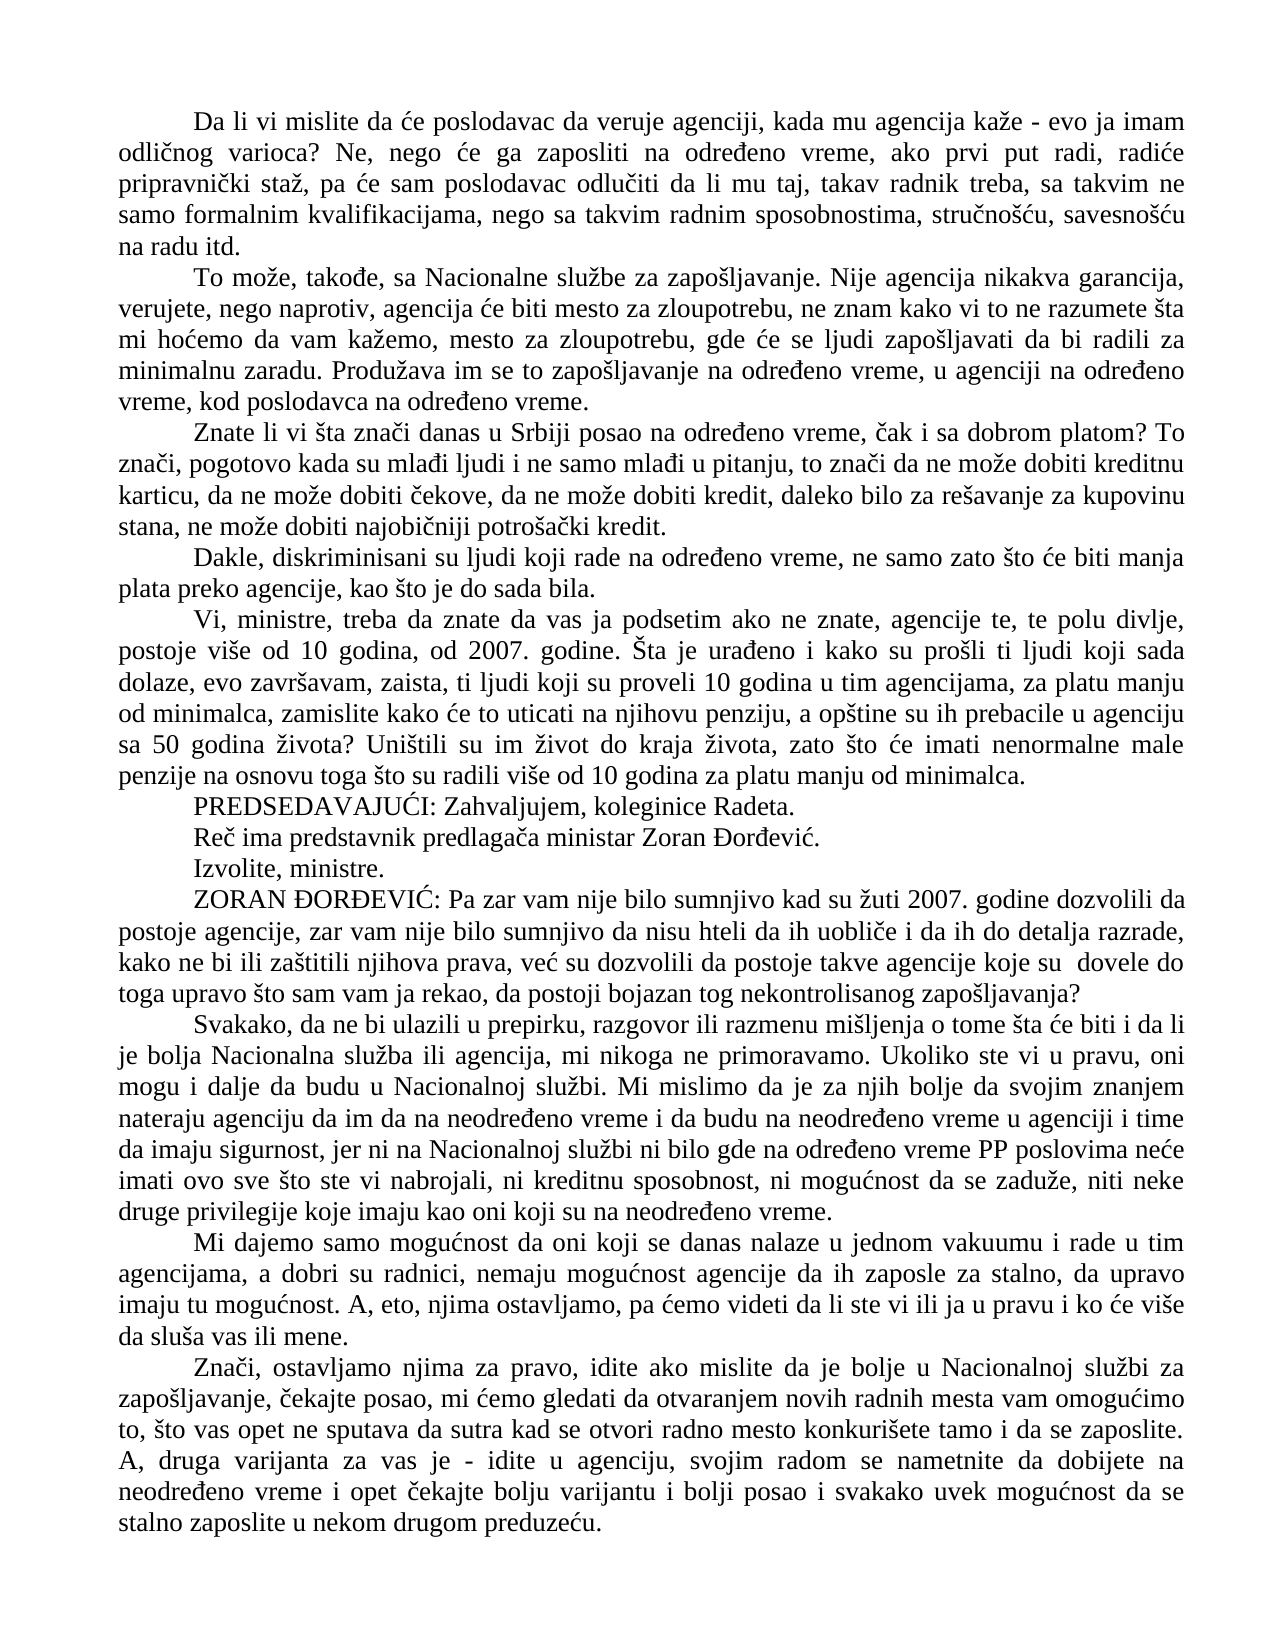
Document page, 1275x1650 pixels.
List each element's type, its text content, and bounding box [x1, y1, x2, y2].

text Mi dajemo samo mogućnost da oni koji se danas nalaze u jednom vakuumu i rade u tim agencijama, a dobri su radnici, nemaju mogućnost agencije da ih zaposle za stalno, da upravo imaju tu mogućnost. A, eto, njima ostavljamo, pa ćemo videti da li ste vi ili ja u pravu i ko će više da sluša vas ili mene. [118, 1226, 1186, 1351]
text Reč ima predstavnik predlagača ministar Zoran Đorđević. [118, 821, 1186, 852]
text ZORAN ĐORĐEVIĆ: Pa zar vam nije bilo sumnjivo kad su žuti 2007. godine dozvolili da postoje agencije, zar vam nije bilo sumnjivo da nisu hteli da ih uobliče i da ih do detalja razrade, kako ne bi ili zaštitili njihova prava, već su dozvolili da postoje takve agencije koje su dovele do toga upravo što sam vam ja rekao, da postoji bojazan tog nekontrolisanog zapošljavanja? [118, 884, 1186, 1008]
text Svakako, da ne bi ulazili u prepirku, razgovor ili razmenu mišljenja o tome šta će biti i da li je bolja Nacionalna služba ili agencija, mi nikoga ne primoravamo. Ukoliko ste vi u pravu, oni mogu i dalje da budu u Nacionalnoj službi. Mi mislimo da je za njih bolje da svojim znanjem nateraju agenciju da im da na neodređeno vreme i da budu na neodređeno vreme u agenciji i time da imaju sigurnost, jer ni na Nacionalnoj službi ni bilo gde na određeno vreme PP poslovima neće imati ovo sve što ste vi nabrojali, ni kreditnu sposobnost, ni mogućnost da se zaduže, niti neke druge privilegije koje imaju kao oni koji su na neodređeno vreme. [118, 1008, 1186, 1226]
text PREDSEDAVAJUĆI: Zahvaljujem, koleginice Radeta. [118, 790, 1186, 821]
text Znači, ostavljamo njima za pravo, idite ako mislite da je bolje u Nacionalnoj službi za zapošljavanje, čekajte posao, mi ćemo gledati da otvaranjem novih radnih mesta vam omogućimo to, što vas opet ne sputava da sutra kad se otvori radno mesto konkurišete tamo i da se zaposlite. A, druga varijanta za vas je - idite u agenciju, svojim radom se nametnite da dobijete na neodređeno vreme i opet čekajte bolju varijantu i bolji posao i svakako uvek mogućnost da se stalno zaposlite u nekom drugom preduzeću. [118, 1351, 1186, 1538]
text Da li vi mislite da će poslodavac da veruje agenciji, kada mu agencija kaže - evo ja imam odličnog varioca? Ne, nego će ga zaposliti na određeno vreme, ako prvi put radi, radiće pripravnički staž, pa će sam poslodavac odlučiti da li mu taj, takav radnik treba, sa takvim ne samo formalnim kvalifikacijama, nego sa takvim radnim sposobnostima, stručnošću, savesnošću na radu itd. [118, 105, 1186, 261]
text Znate li vi šta znači danas u Srbiji posao na određeno vreme, čak i sa dobrom platom? To znači, pogotovo kada su mlađi ljudi i ne samo mlađi u pitanju, to znači da ne može dobiti kreditnu karticu, da ne može dobiti čekove, da ne može dobiti kredit, daleko bilo za rešavanje za kupovinu stana, ne može dobiti najobičniji potrošački kredit. [118, 416, 1186, 541]
text Izvolite, ministre. [118, 852, 1186, 884]
text Vi, ministre, treba da znate da vas ja podsetim ako ne znate, agencije te, te polu divlje, postoje više od 10 godina, od 2007. godine. Šta je urađeno i kako su prošli ti ljudi koji sada dolaze, evo završavam, zaista, ti ljudi koji su proveli 10 godina u tim agencijama, za platu manju od minimalca, zamislite kako će to uticati na njihovu penziju, a opštine su ih prebacile u agenciju sa 50 godina života? Uništili su im život do kraja života, zato što će imati nenormalne male penzije na osnovu toga što su radili više od 10 godina za platu manju od minimalca. [118, 603, 1186, 790]
text To može, takođe, sa Nacionalne službe za zapošljavanje. Nije agencija nikakva garancija, verujete, nego naprotiv, agencija će biti mesto za zloupotrebu, ne znam kako vi to ne razumete šta mi hoćemo da vam kažemo, mesto za zloupotrebu, gde će se ljudi zapošljavati da bi radili za minimalnu zaradu. Produžava im se to zapošljavanje na određeno vreme, u agenciji na određeno vreme, kod poslodavca na određeno vreme. [118, 261, 1186, 416]
text Dakle, diskriminisani su ljudi koji rade na određeno vreme, ne samo zato što će biti manja plata preko agencije, kao što je do sada bila. [118, 541, 1186, 603]
